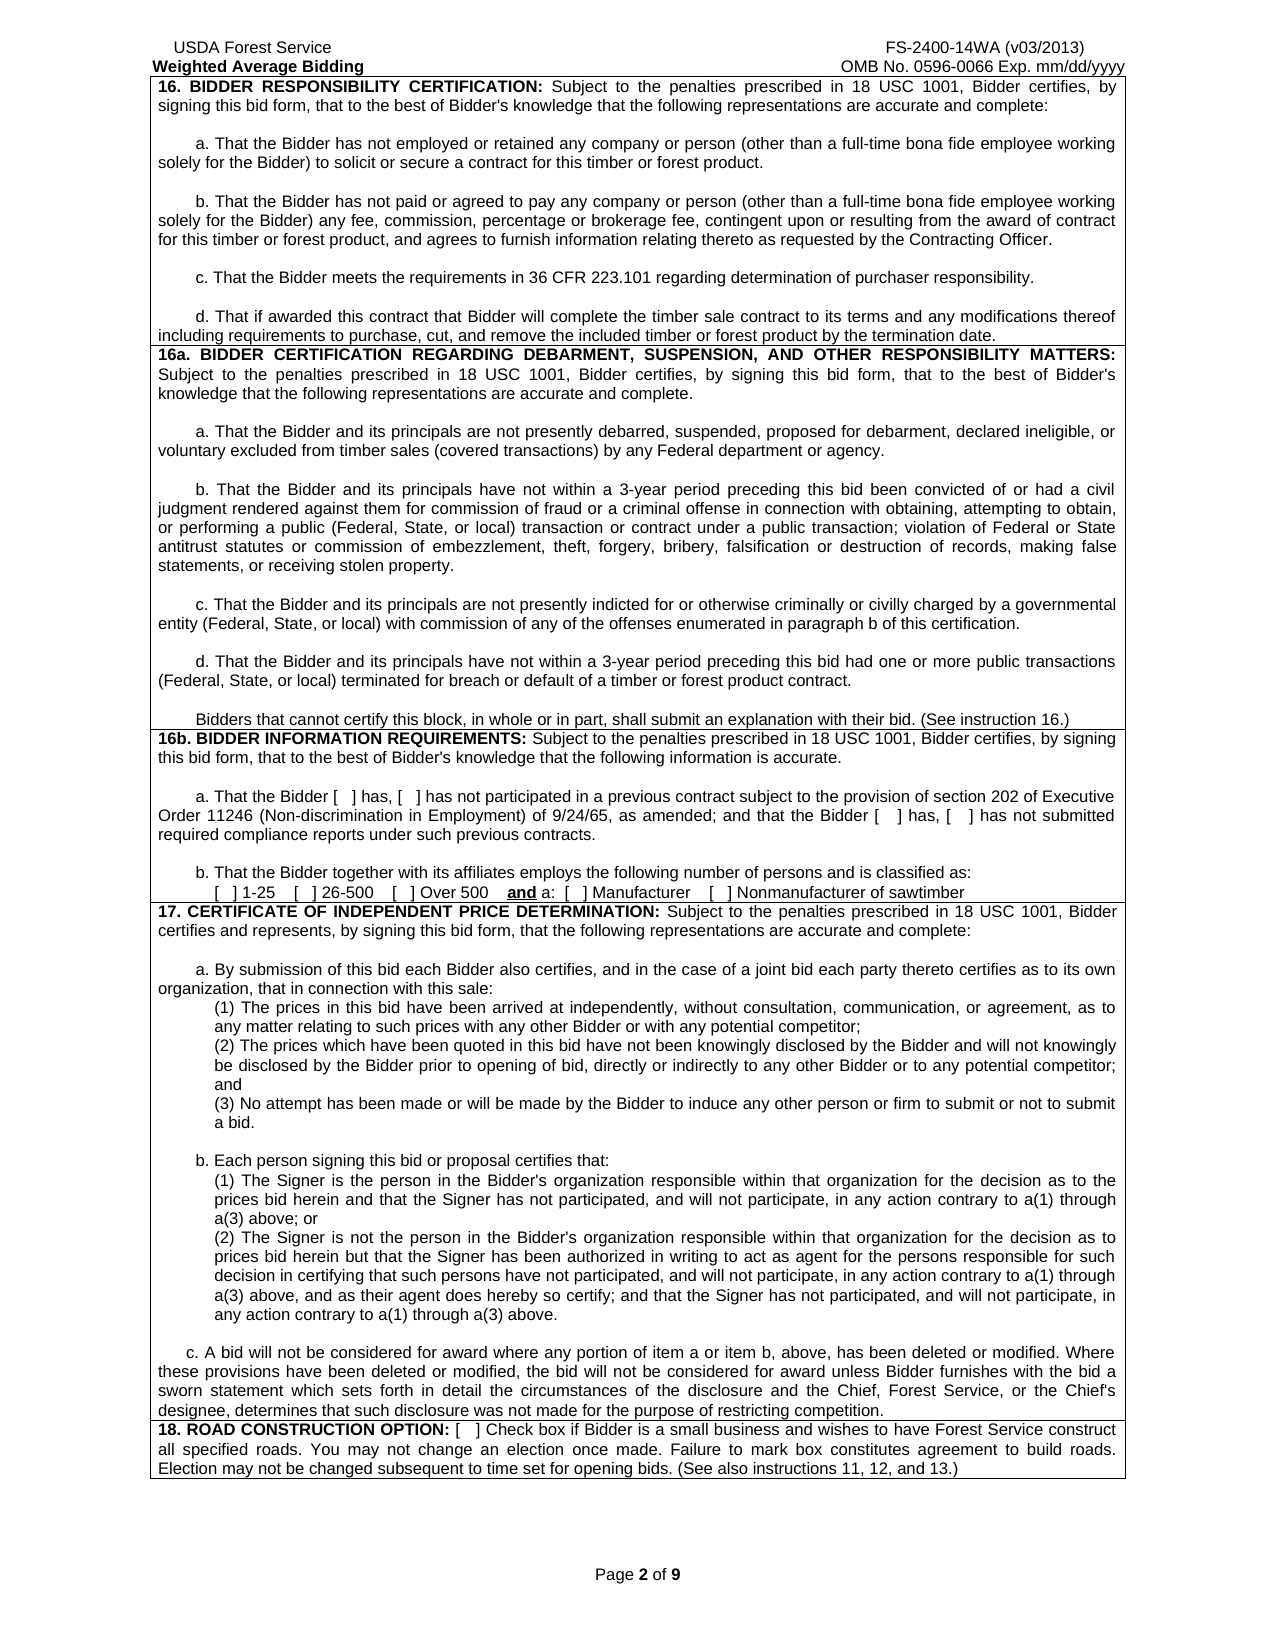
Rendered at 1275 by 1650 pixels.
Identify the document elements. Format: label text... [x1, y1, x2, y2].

table_header 16. BIDDER RESPONSIBILITY CERTIFICATION: Subject to the penalties prescribed in 18 USC 1001, Bidder certifies, by signing this bid form, that to the best of Bidder's knowledge that the following representations are accurate and complete: a. That the Bidder has not employed or retained any company or person (other than a full-time bona fide employee working solely for the Bidder) to solicit or secure a contract for this timber or forest product. b. That the Bidder has not paid or agreed to pay any company or person (other than a full-time bona fide employee working solely for the Bidder) any fee, commission, percentage or brokerage fee, contingent upon or resulting from the award of contract for this timber or forest product, and agrees to furnish information relating thereto as requested by the Contracting Officer. c. That the Bidder meets the requirements in 36 CFR 223.101 regarding determination of purchaser responsibility. d. That if awarded this contract that Bidder will complete the timber sale contract to its terms and any modifications thereof including requirements to purchase, cut, and remove the included timber or forest product by the termination date. [151, 77, 1125, 345]
table_cell 18. ROAD CONSTRUCTION OPTION: [ ] Check box if Bidder is a small business and wishes to have Forest Service construct all specified roads. You may not change an election once made. Failure to mark box constitutes agreement to build roads. Election may not be changed subsequent to time set for opening bids. (See also instructions 11, 12, and 13.) [151, 1421, 1125, 1478]
table_cell 17. CERTIFICATE OF INDEPENDENT PRICE DETERMINATION: Subject to the penalties prescribed in 18 USC 1001, Bidder certifies and represents, by signing this bid form, that the following representations are accurate and complete: a. By submission of this bid each Bidder also certifies, and in the case of a joint bid each party thereto certifies as to its own organization, that in connection with this sale: (1) The prices in this bid have been arrived at independently, without consultation, communication, or agreement, as to any matter relating to such prices with any other Bidder or with any potential competitor; (2) The prices which have been quoted in this bid have not been knowingly disclosed by the Bidder and will not knowingly be disclosed by the Bidder prior to opening of bid, directly or indirectly to any other Bidder or to any potential competitor; and (3) No attempt has been made or will be made by the Bidder to induce any other person or firm to submit or not to submit a bid. b. Each person signing this bid or proposal certifies that: (1) The Signer is the person in the Bidder's organization responsible within that organization for the decision as to the prices bid herein and that the Signer has not participated, and will not participate, in any action contrary to a(1) through a(3) above; or (2) The Signer is not the person in the Bidder's organization responsible within that organization for the decision as to prices bid herein but that the Signer has been authorized in writing to act as agent for the persons responsible for such decision in certifying that such persons have not participated, and will not participate, in any action contrary to a(1) through a(3) above, and as their agent does hereby so certify; and that the Signer has not participated, and will not participate, in any action contrary to a(1) through a(3) above. c. A bid will not be considered for award where any portion of item a or item b, above, has been deleted or modified. Where these provisions have been deleted or modified, the bid will not be considered for award unless Bidder furnishes with the bid a sworn statement which sets forth in detail the circumstances of the disclosure and the Chief, Forest Service, or the Chief's designee, determines that such disclosure was not made for the purpose of restricting competition. [151, 903, 1125, 1419]
table_cell 16a. BIDDER CERTIFICATION REGARDING DEBARMENT, SUSPENSION, AND OTHER RESPONSIBILITY MATTERS: Subject to the penalties prescribed in 18 USC 1001, Bidder certifies, by signing this bid form, that to the best of Bidder's knowledge that the following representations are accurate and complete. a. That the Bidder and its principals are not presently debarred, suspended, proposed for debarment, declared ineligible, or voluntary excluded from timber sales (covered transactions) by any Federal department or agency. b. That the Bidder and its principals have not within a 3-year period preceding this bid been convicted of or had a civil judgment rendered against them for commission of fraud or a criminal offense in connection with obtaining, attempting to obtain, or performing a public (Federal, State, or local) transaction or contract under a public transaction; violation of Federal or State antitrust statutes or commission of embezzlement, theft, forgery, bribery, falsification or destruction of records, making false statements, or receiving stolen property. c. That the Bidder and its principals are not presently indicted for or otherwise criminally or civilly charged by a governmental entity (Federal, State, or local) with commission of any of the offenses enumerated in paragraph b of this certification. d. That the Bidder and its principals have not within a 3-year period preceding this bid had one or more public transactions (Federal, State, or local) terminated for breach or default of a timber or forest product contract. Bidders that cannot certify this block, in whole or in part, shall submit an explanation with their bid. (See instruction 16.) [151, 346, 1125, 728]
table_cell 16b. BIDDER INFORMATION REQUIREMENTS: Subject to the penalties prescribed in 18 USC 1001, Bidder certifies, by signing this bid form, that to the best of Bidder's knowledge that the following information is accurate. a. That the Bidder [ ] has, [ ] has not participated in a previous contract subject to the provision of section 202 of Executive Order 11246 (Non-discrimination in Employment) of 9/24/65, as amended; and that the Bidder [ ] has, [ ] has not submitted required compliance reports under such previous contracts. b. That the Bidder together with its affiliates employs the following number of persons and is classified as: [ ] 1-25 [ ] 26-500 [ ] Over 500 and a: [ ] Manufacturer [ ] Nonmanufacturer of sawtimber [151, 730, 1125, 902]
